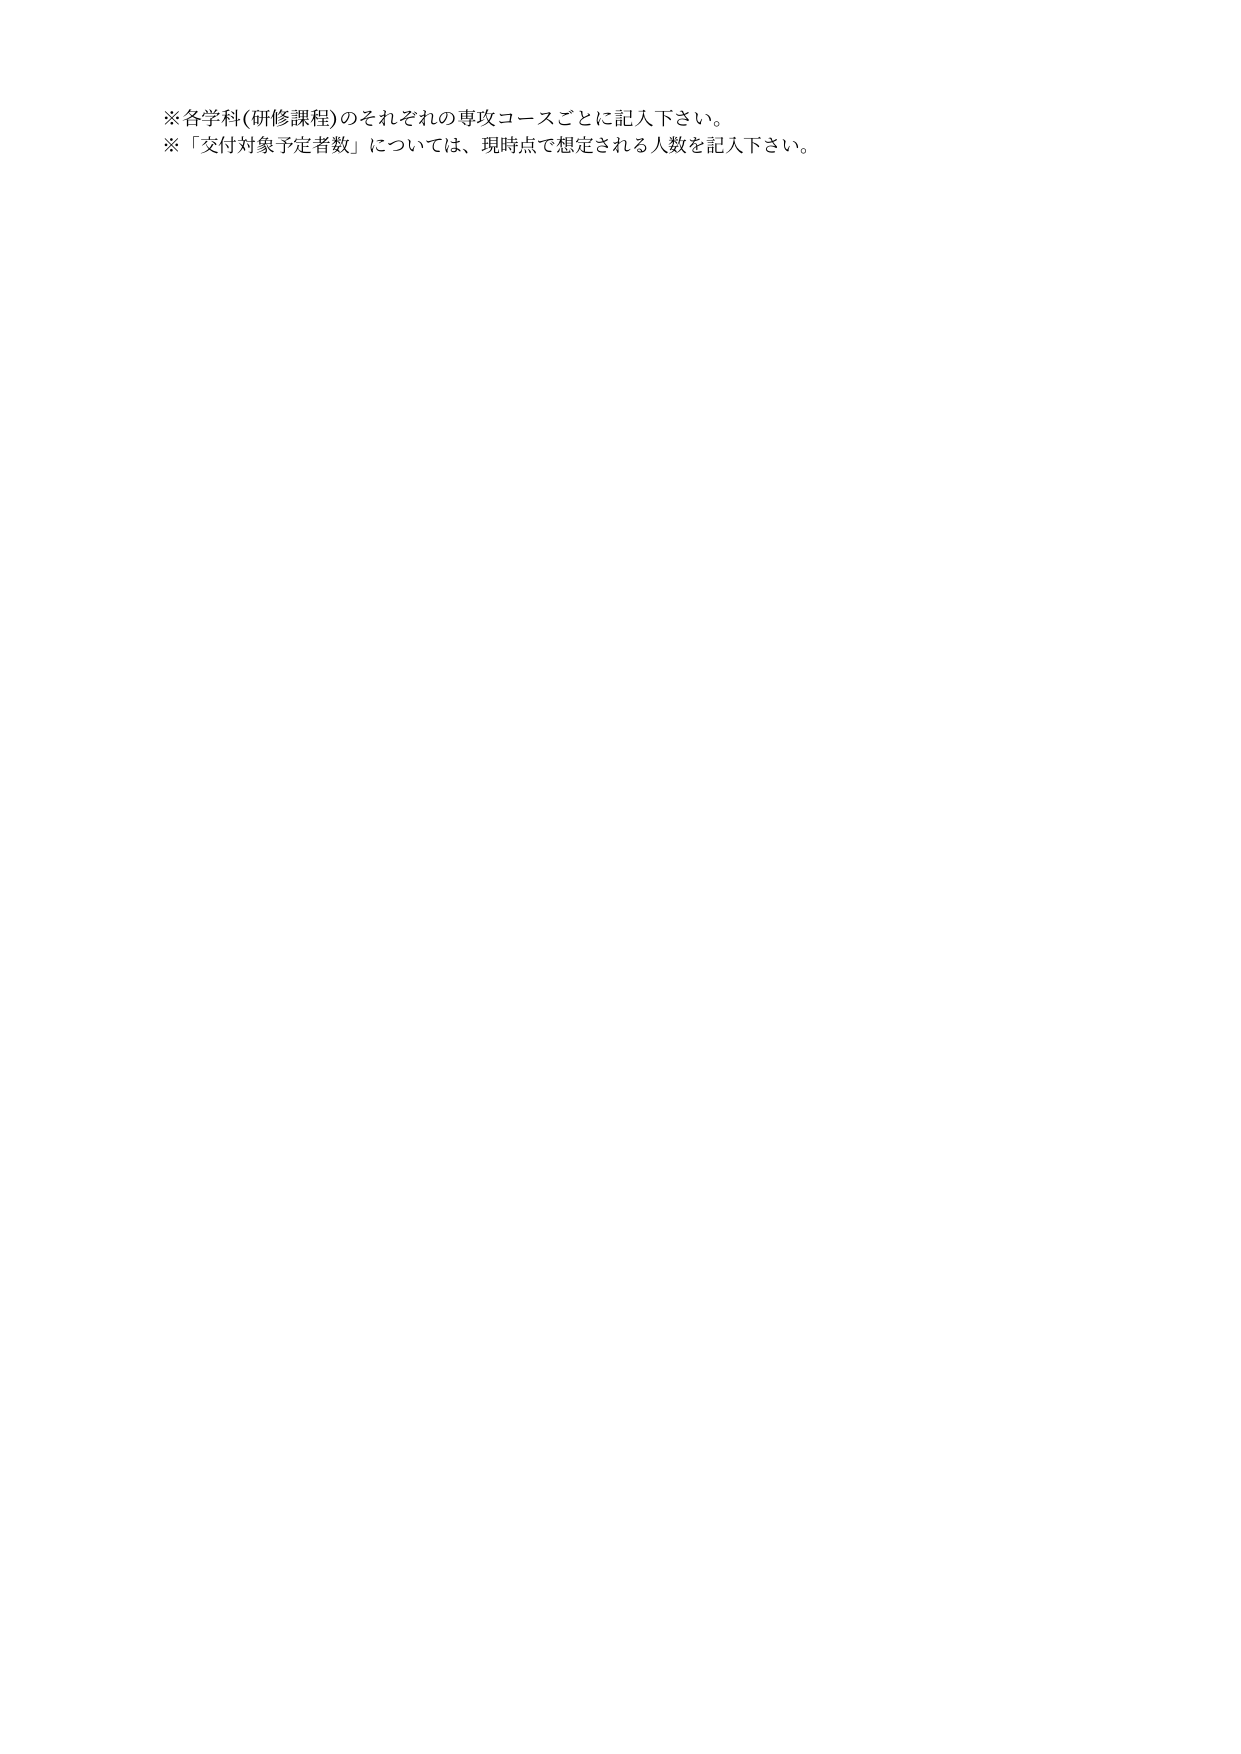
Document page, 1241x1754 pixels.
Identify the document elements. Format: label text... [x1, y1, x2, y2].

text ※各学科(研修課程)のそれぞれの専攻コースごとに記入下さい。 [162, 103, 1037, 130]
text ※「交付対象予定者数」については、現時点で想定される人数を記入下さい。 [162, 130, 1037, 157]
